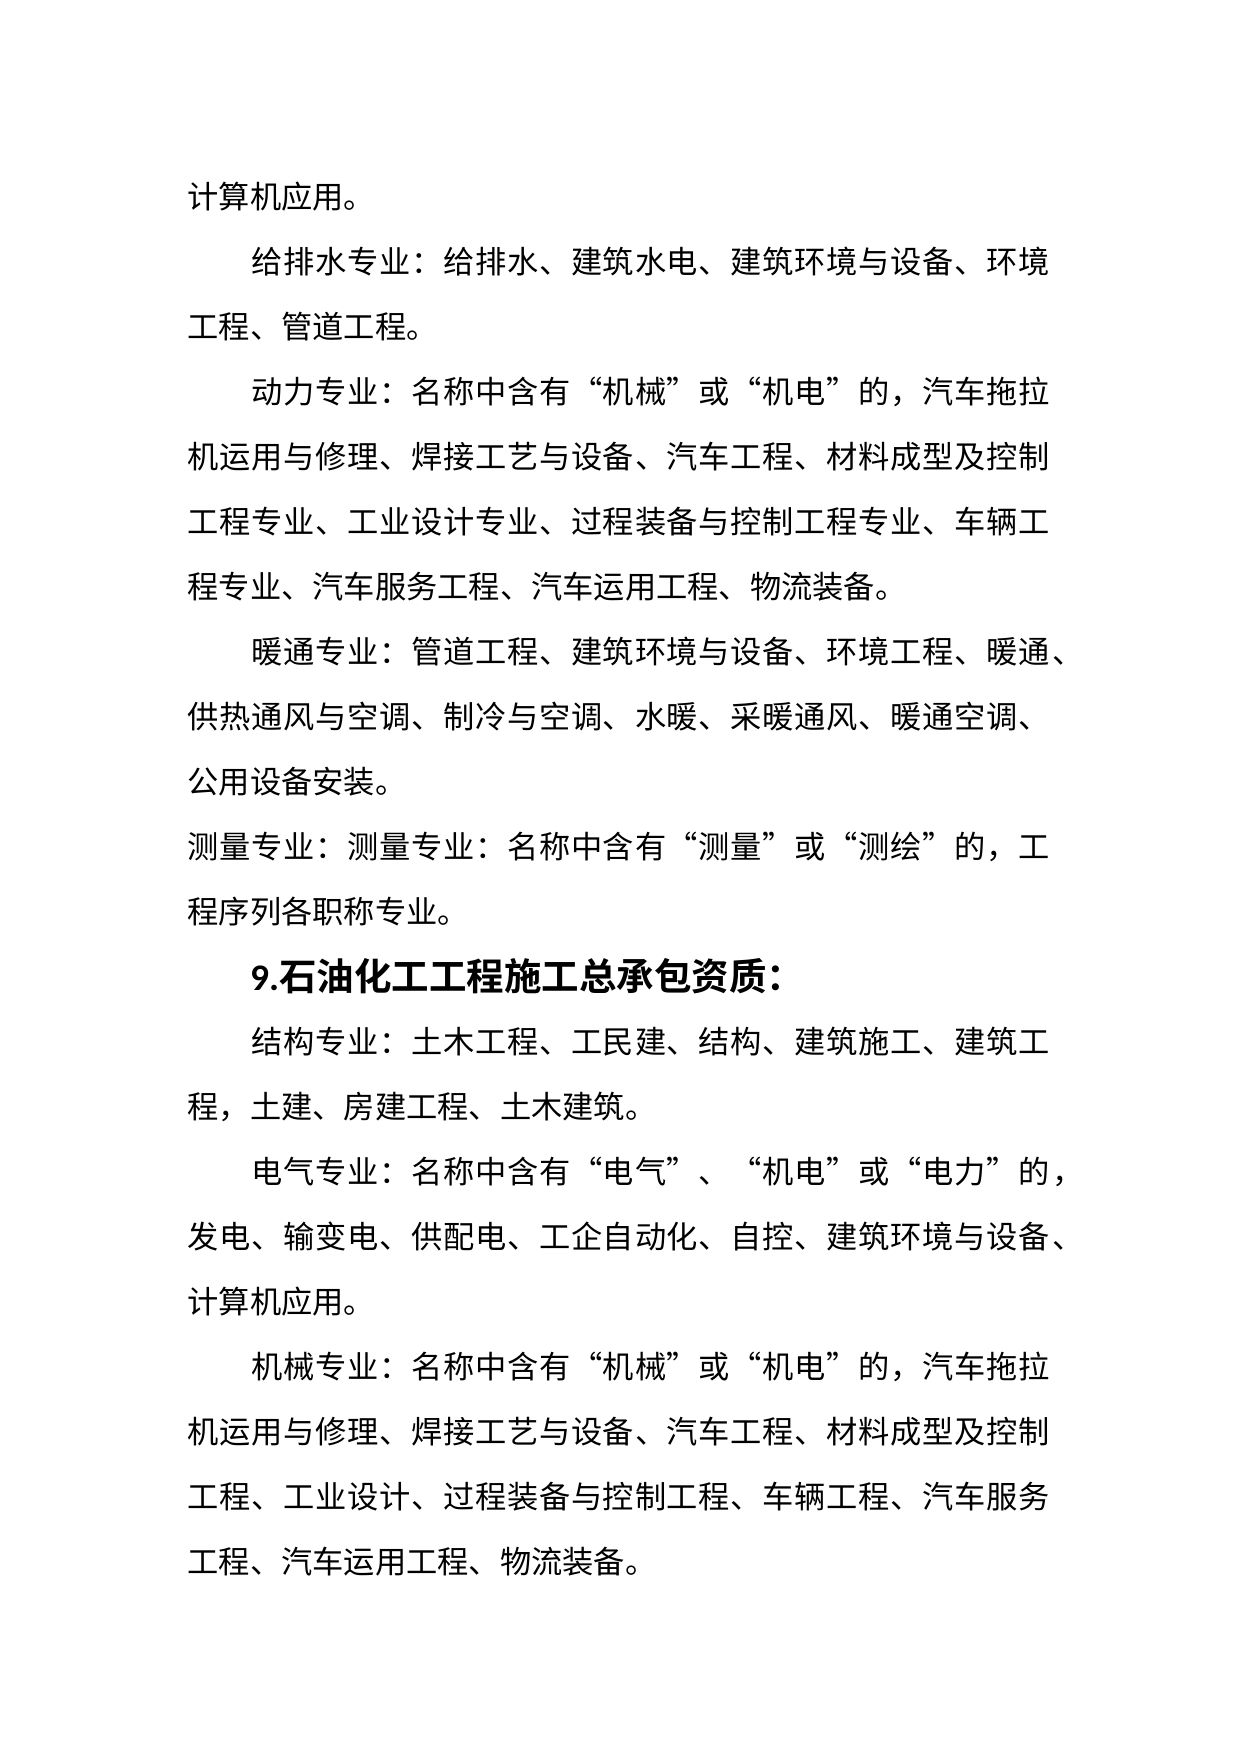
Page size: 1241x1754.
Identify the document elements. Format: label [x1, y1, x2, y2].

text [187, 162, 1053, 1592]
